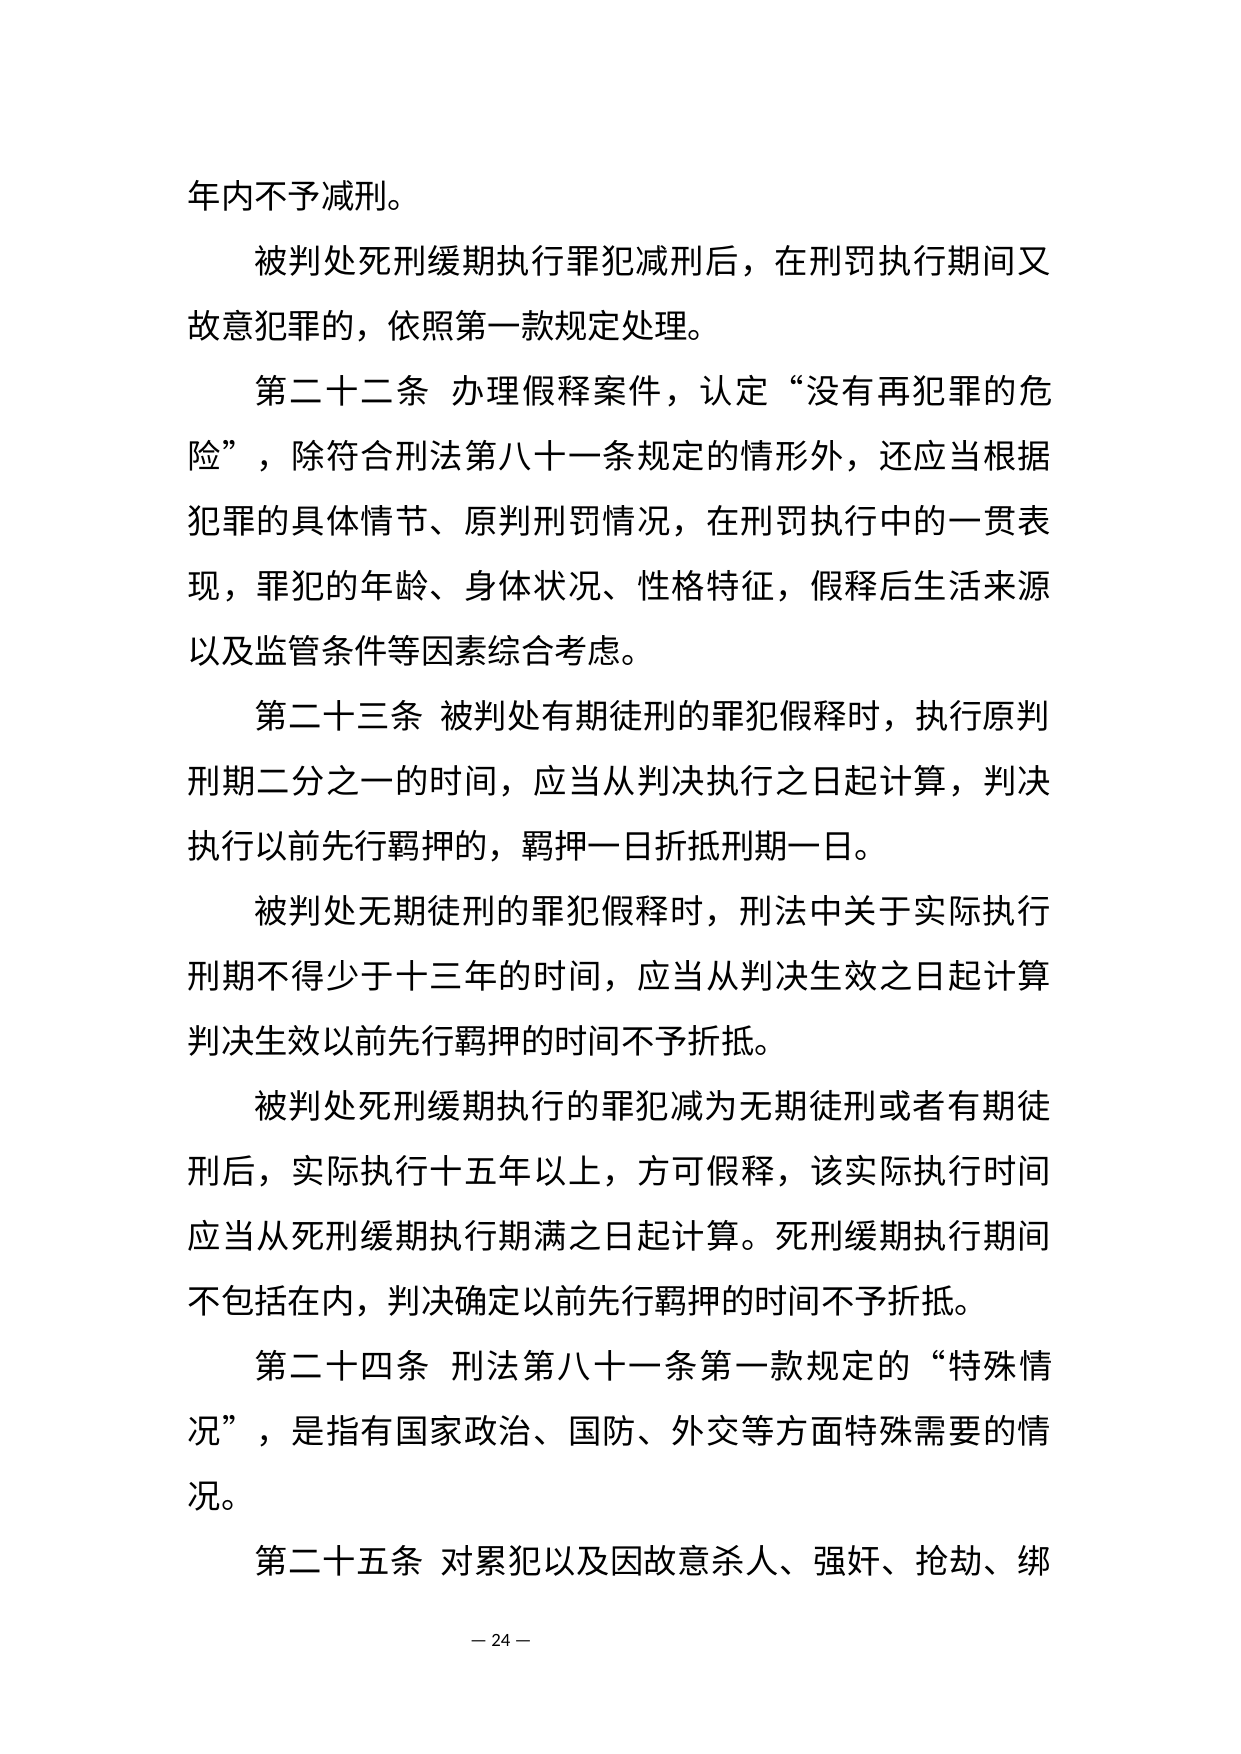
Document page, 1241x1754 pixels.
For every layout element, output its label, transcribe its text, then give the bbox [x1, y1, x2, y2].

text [187, 1527, 1053, 1592]
text 被判处死刑缓期执行的罪犯减为无期徒刑或者有期徒刑后，实际执行十五年以上，方可假释，该实际执行时间应当从死刑缓期执行期满之日起计算。死刑缓期执行期间不包括在内，判决确定以前先行羁押的时间不予折抵。 [187, 1072, 1053, 1332]
text 第二十四条 刑法第八十一条第一款规定的“特殊情况”，是指有国家政治、国防、外交等方面特殊需要的情况。 [187, 1332, 1053, 1527]
text 被判处无期徒刑的罪犯假释时，刑法中关于实际执行刑期不得少于十三年的时间，应当从判决生效之日起计算。判决生效以前先行羁押的时间不予折抵。 [187, 877, 1053, 1072]
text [187, 162, 1053, 227]
text 第二十二条 办理假释案件，认定“没有再犯罪的危险”，除符合刑法第八十一条规定的情形外，还应当根据犯罪的具体情节、原判刑罚情况，在刑罚执行中的一贯表现，罪犯的年龄、身体状况、性格特征，假释后生活来源以及监管条件等因素综合考虑。 [187, 357, 1053, 682]
text 被判处死刑缓期执行罪犯减刑后，在刑罚执行期间又故意犯罪的，依照第一款规定处理。 [187, 227, 1053, 357]
text 第二十三条 被判处有期徒刑的罪犯假释时，执行原判刑期二分之一的时间，应当从判决执行之日起计算，判决执行以前先行羁押的，羁押一日折抵刑期一日。 [187, 682, 1053, 877]
